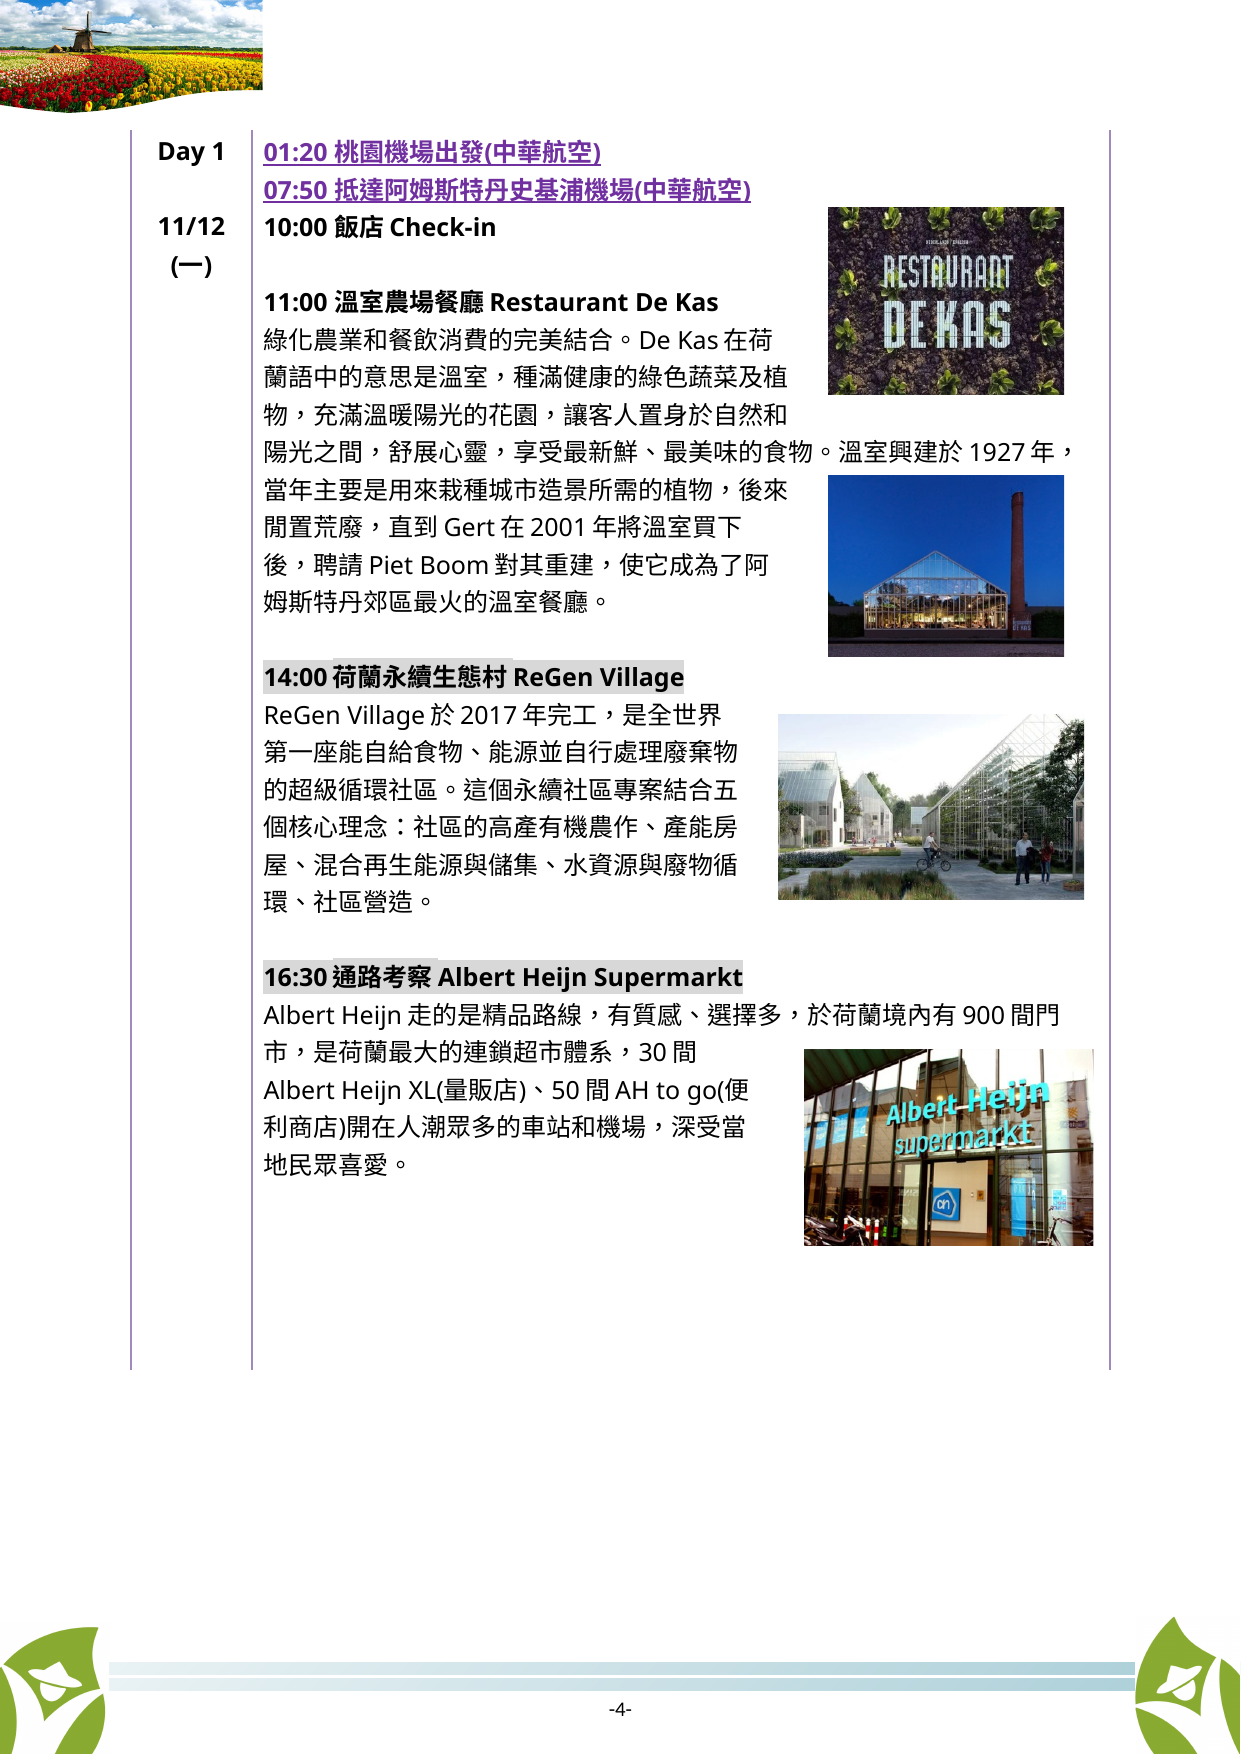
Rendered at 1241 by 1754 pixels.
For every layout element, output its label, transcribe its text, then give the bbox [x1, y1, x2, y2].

picture [828, 475, 1065, 657]
picture [778, 714, 1085, 900]
table_cell 01:20 桃園機場出發(中華航空) 07:50 抵達阿姆斯特丹史基浦機場(中華航空) 10:00 飯店Check-in 11:00 溫室農場餐廳Restaurant De Kas 綠化農業和餐飲消費的完美結合。De Kas在荷蘭語中的意思是溫室，種滿健康的綠色蔬菜及植物，充滿溫暖陽光的花園，讓客人置身於自然和陽光之間，舒展心靈，享受最新鮮、最美味的食物。溫室興建於1927年，當年主要是用來栽種城市造景所需的植物，後來閒置荒廢，直到Gert在2001年將溫室買下後，聘請Piet Boom對其重建，使它成為了阿姆斯特丹郊區最火的溫室餐廳。 14:00荷蘭永續生態村ReGen Village ReGen Village於2017年完工，是全世界第一座能自給食物、能源並自行處理廢棄物的超級循環社區。這個永續社區專案結合五個核心理念：社區的高產有機農作、產能房屋、混合再生能源與儲集、水資源與廢物循環、社區營造。 16:30通路考察Albert Heijn Supermarkt Albert Heijn走的是精品路線，有質感、選擇多，於荷蘭境內有900間門市，是荷蘭最大的連鎖超市體系，30間Albert Heijn XL(量販店)、50間AH to go(便利商店)開在人潮眾多的車站和機場，深受當地民眾喜愛。 [253, 130, 1109, 1369]
picture [804, 1049, 1094, 1246]
picture [0, 1622, 110, 1754]
picture [1135, 1615, 1240, 1754]
table_cell Day 1 11/12 (一) [132, 130, 251, 1369]
picture [0, 0, 263, 113]
picture [828, 207, 1065, 395]
